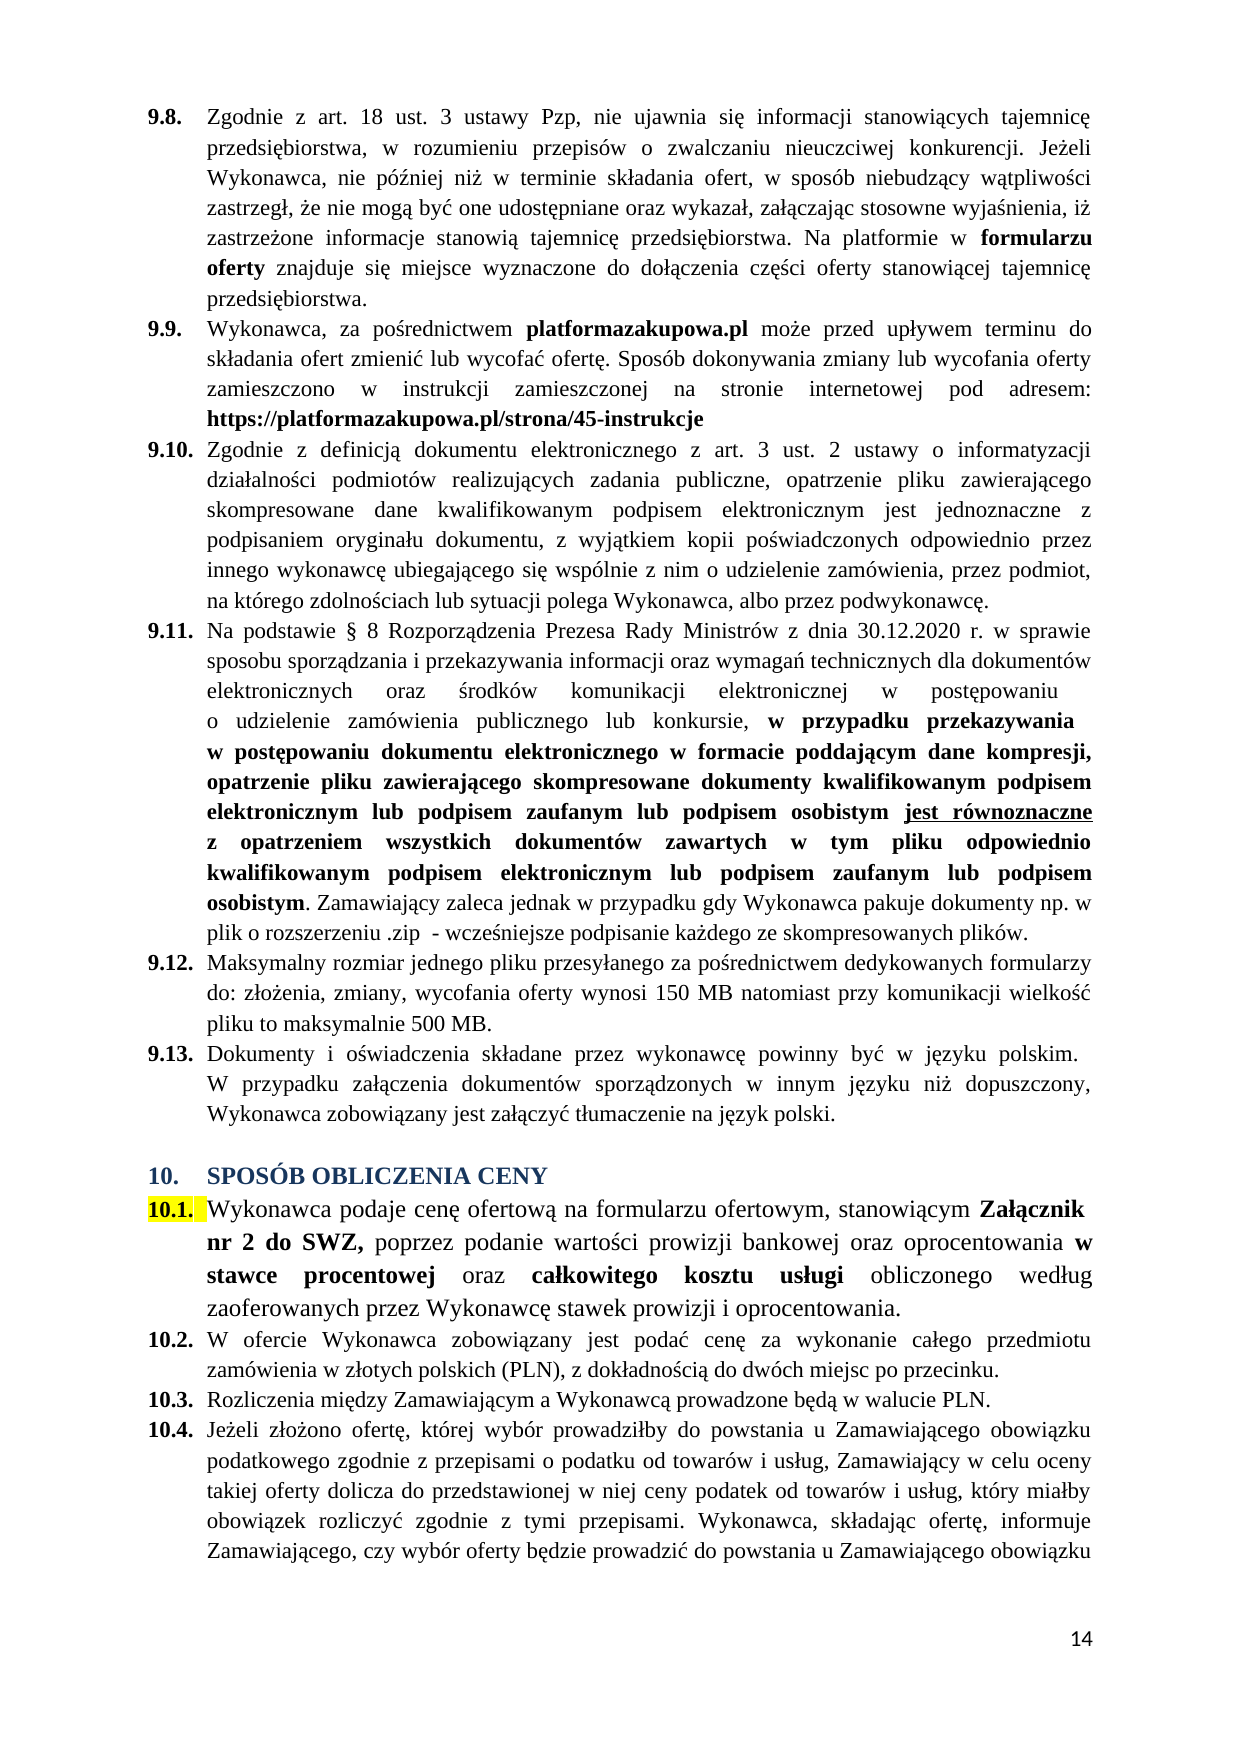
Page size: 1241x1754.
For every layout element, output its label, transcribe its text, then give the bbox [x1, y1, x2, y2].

list W ofercie Wykonawca zobowiązany jest podać cenę za wykonanie całego przedmiotu zamówienia w złotych polskich (PLN), z dokładnością do dwóch miejsc po przecinku. [148, 1326, 1093, 1382]
list Maksymalny rozmiar jednego pliku przesyłanego za pośrednictwem dedykowanych formularzy do: złożenia, zmiany, wycofania oferty wynosi 150 MB natomiast przy komunikacji wielkość pliku to maksymalnie 500 MB. [148, 949, 1093, 1036]
list Zgodnie z art. 18 ust. 3 ustawy Pzp, nie ujawnia się informacji stanowiących tajemnicę przedsiębiorstwa, w rozumieniu przepisów o zwalczaniu nieuczciwej konkurencji. Jeżeli Wykonawca, nie później niż w terminie składania ofert, w sposób niebudzący wątpliwości zastrzegł, że nie mogą być one udostępniane oraz wykazał, załączając stosowne wyjaśnienia, iż zastrzeżone informacje stanowią tajemnicę przedsiębiorstwa. Na platformie w formularzu oferty znajduje się miejsce wyznaczone do dołączenia części oferty stanowiącej tajemnicę przedsiębiorstwa. [148, 103, 1093, 311]
list Wykonawca, za pośrednictwem platformazakupowa.pl może przed upływem terminu do składania ofert zmienić lub wycofać ofertę. Sposób dokonywania zmiany lub wycofania oferty zamieszczono w instrukcji zamieszczonej na stronie internetowej pod adresem: https://platformazakupowa.pl/strona/45-instrukcje [148, 315, 1093, 432]
list Wykonawca podaje cenę ofertową na formularzu ofertowym, stanowiącym Załącznik nr 2 do SWZ, poprzez podanie wartości prowizji bankowej oraz oprocentowania w stawce procentowej oraz całkowitego kosztu usługi obliczonego według zaoferowanych przez Wykonawcę stawek prowizji i oprocentowania. [148, 1194, 1093, 1322]
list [148, 1416, 1093, 1564]
list Na podstawie § 8 Rozporządzenia Prezesa Rady Ministrów z dnia 30.12.2020 r. w sprawie sposobu sporządzania i przekazywania informacji oraz wymagań technicznych dla dokumentów elektronicznych oraz środków komunikacji elektronicznej w postępowaniu o udzielenie zamówienia publicznego lub konkursie, w przypadku przekazywania w postępowaniu dokumentu elektronicznego w formacie poddającym dane kompresji, opatrzenie pliku zawierającego skompresowane dokumenty kwalifikowanym podpisem elektronicznym lub podpisem zaufanym lub podpisem osobistym jest równoznaczne z opatrzeniem wszystkich dokumentów zawartych w tym pliku odpowiednio kwalifikowanym podpisem elektronicznym lub podpisem zaufanym lub podpisem osobistym. Zamawiający zaleca jednak w przypadku gdy Wykonawca pakuje dokumenty np. w plik o rozszerzeniu .zip - wcześniejsze podpisanie każdego ze skompresowanych plików. [148, 617, 1093, 945]
list SPOSÓB OBLICZENIA CENY [148, 1161, 1093, 1189]
list Zgodnie z definicją dokumentu elektronicznego z art. 3 ust. 2 ustawy o informatyzacji działalności podmiotów realizujących zadania publiczne, opatrzenie pliku zawierającego skompresowane dane kwalifikowanym podpisem elektronicznym jest jednoznaczne z podpisaniem oryginału dokumentu, z wyjątkiem kopii poświadczonych odpowiednio przez innego wykonawcę ubiegającego się wspólnie z nim o udzielenie zamówienia, przez podmiot, na którego zdolnościach lub sytuacji polega Wykonawca, albo przez podwykonawcę. [148, 436, 1093, 613]
list Rozliczenia między Zamawiającym a Wykonawcą prowadzone będą w walucie PLN. [148, 1386, 1093, 1413]
list Dokumenty i oświadczenia składane przez wykonawcę powinny być w języku polskim. W przypadku załączenia dokumentów sporządzonych w innym języku niż dopuszczony, Wykonawca zobowiązany jest załączyć tłumaczenie na język polski. [148, 1040, 1093, 1127]
